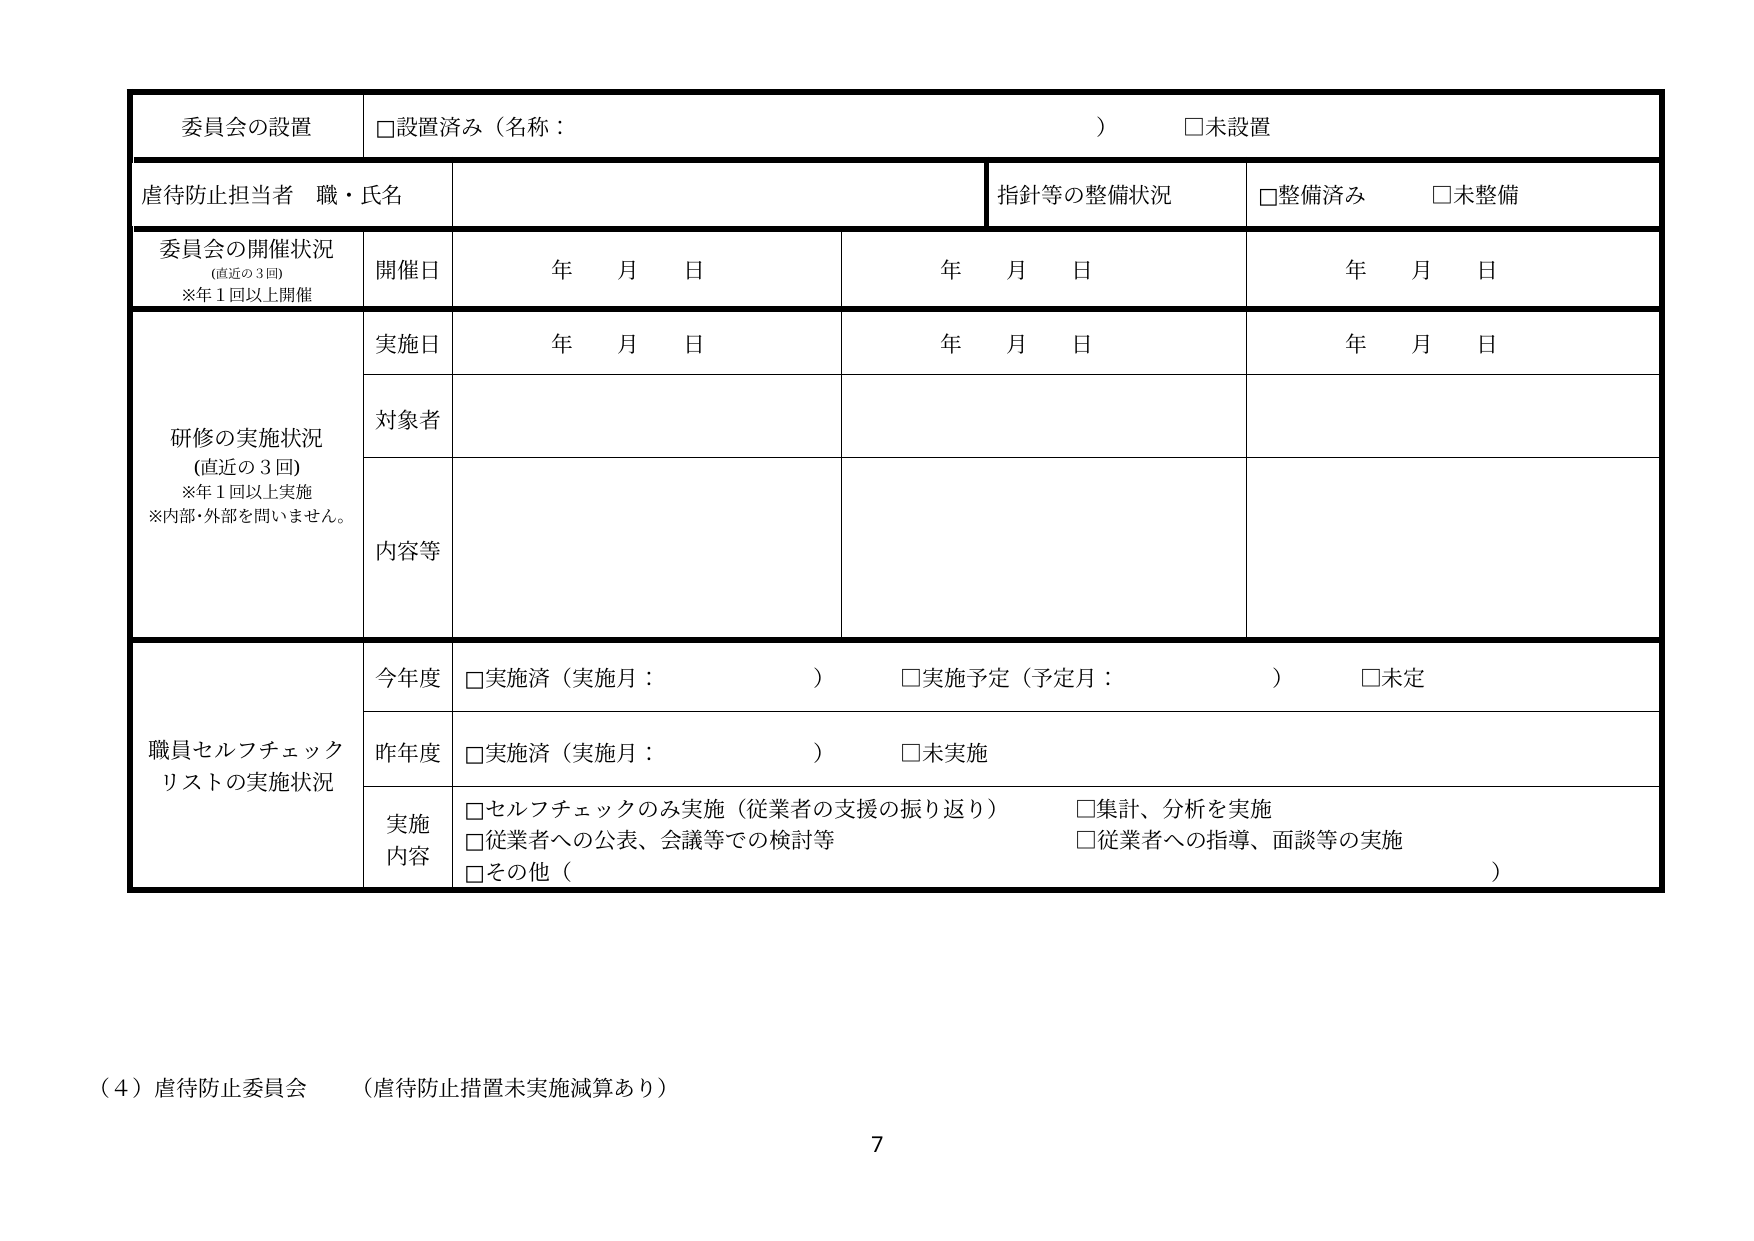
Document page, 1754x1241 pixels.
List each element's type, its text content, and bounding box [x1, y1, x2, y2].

table_cell [1247, 375, 1659, 457]
table_cell [453, 163, 984, 226]
table_cell 指針等の整備状況 [989, 163, 1246, 226]
table_cell 年 月 日 [453, 232, 841, 306]
table_header □設置済み（名称： ） □未設置 [364, 95, 1659, 157]
table_cell 昨年度 [364, 712, 452, 786]
table_cell 研修の実施状況 (直近の３回) ※年１回以上実施 ※内部･外部を問いません｡ [133, 312, 363, 637]
table_cell 今年度 [364, 643, 452, 711]
table_cell [453, 458, 841, 637]
table_cell [842, 375, 1246, 457]
table_cell 年 月 日 [453, 312, 841, 374]
table_cell [453, 375, 841, 457]
table_cell 委員会の開催状況 (直近の３回) ※年１回以上開催 [133, 227, 363, 306]
table_cell □セルフチェックのみ実施（従業者の支援の振り返り） □集計、分析を実施 □従業者への公表、会議等での検討等 □従業者への指導、面談等の実施 □その他（ ） [453, 787, 1659, 887]
table_cell □実施済（実施月： ） □実施予定（予定月： ） □未定 [453, 643, 1659, 711]
table_cell 年 月 日 [1247, 232, 1659, 306]
table_cell 実施 内容 [364, 787, 452, 887]
table_cell [842, 458, 1246, 637]
table_cell 年 月 日 [842, 232, 1246, 306]
table_cell 対象者 [364, 375, 452, 457]
table_cell 内容等 [364, 458, 452, 637]
table_cell □実施済（実施月： ） □未実施 [453, 712, 1659, 786]
table_cell 虐待防止担当者 職・氏名 [132, 158, 452, 226]
table_cell 実施日 [364, 312, 452, 374]
table_cell 職員セルフチェックリストの実施状況 [133, 643, 363, 887]
text （４）虐待防止委員会 （虐待防止措置未実施減算あり） [89, 1072, 1665, 1103]
table_cell [1247, 458, 1659, 637]
table_cell 年 月 日 [842, 312, 1246, 374]
table_cell 年 月 日 [1247, 312, 1659, 374]
table_cell □整備済み □未整備 [1247, 163, 1659, 226]
table_header 委員会の設置 [133, 95, 363, 157]
table_cell 開催日 [364, 232, 452, 306]
